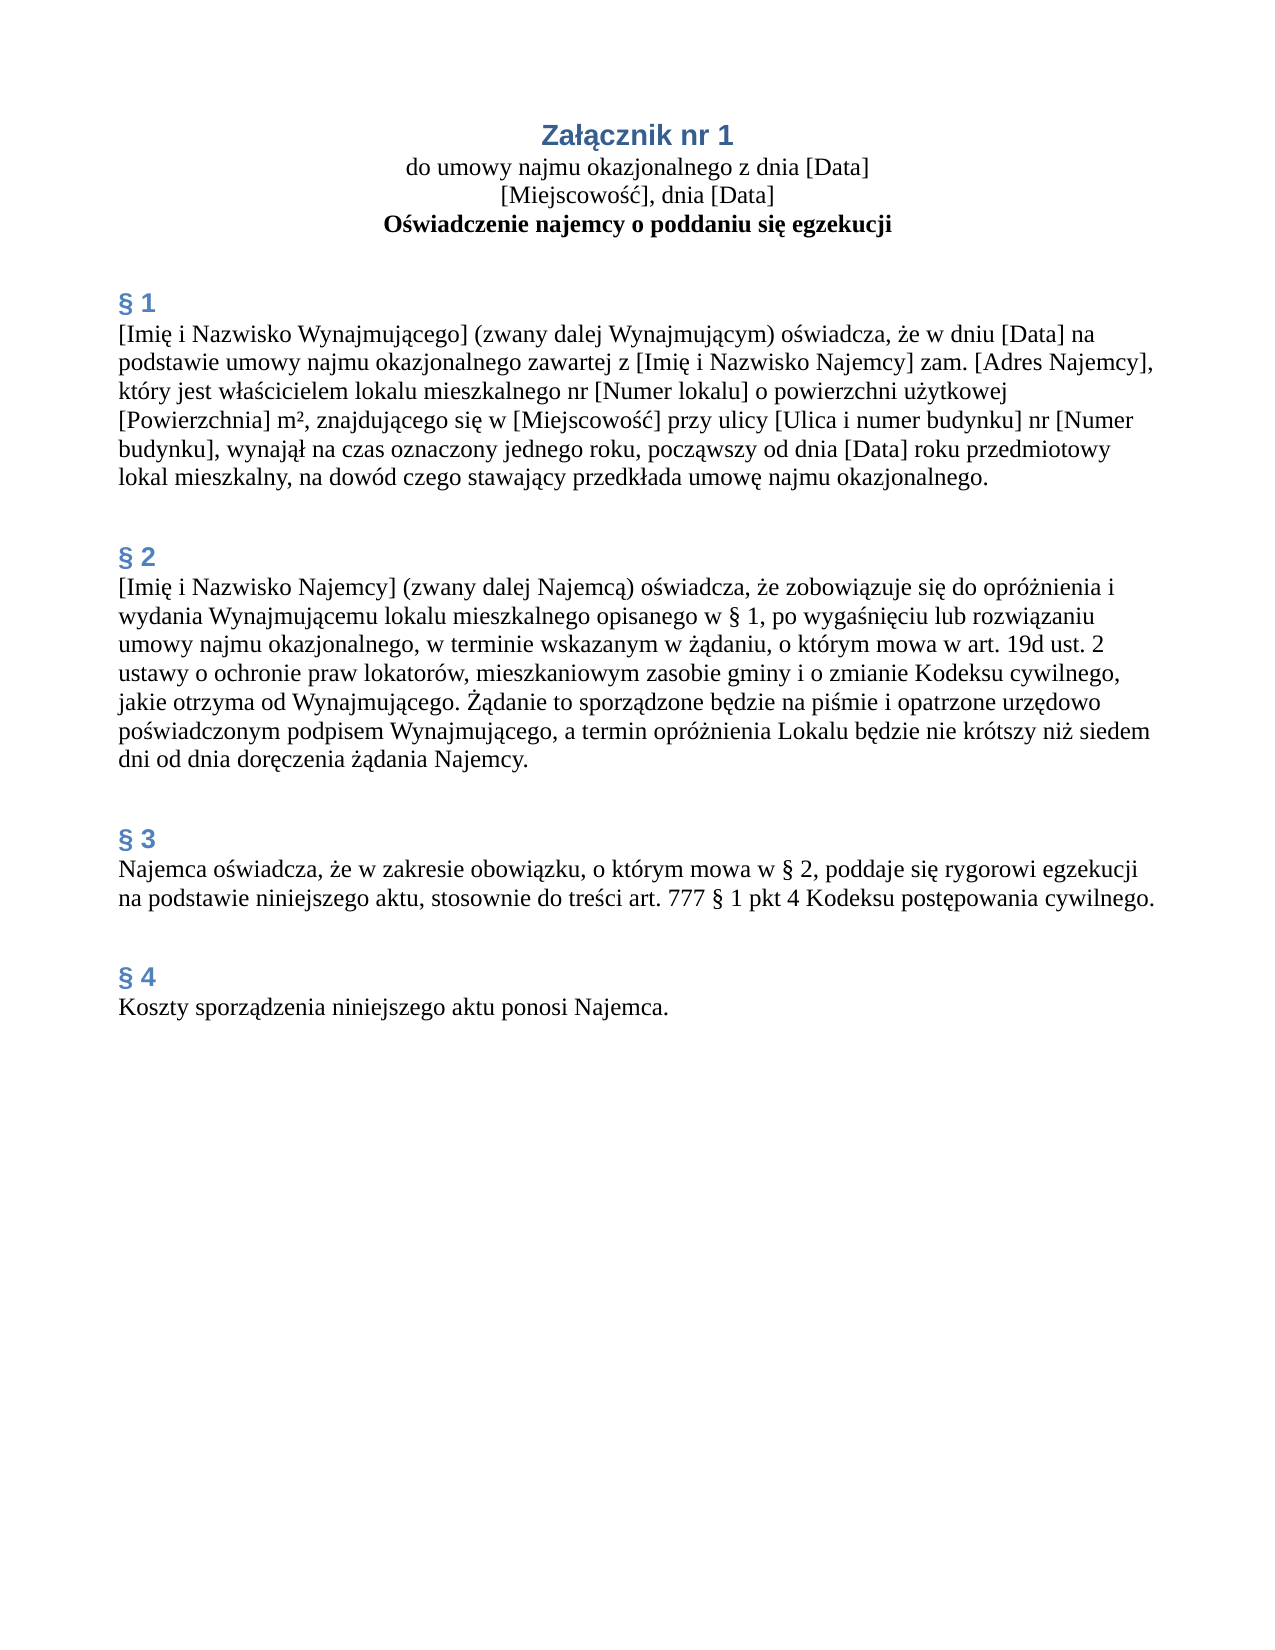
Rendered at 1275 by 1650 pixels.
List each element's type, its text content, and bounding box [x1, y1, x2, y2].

text [Imię i Nazwisko Wynajmującego] (zwany dalej Wynajmującym) oświadcza, że w dniu [Data] na podstawie umowy najmu okazjonalnego zawartej z [Imię i Nazwisko Najemcy] zam. [Adres Najemcy], który jest właścicielem lokalu mieszkalnego nr [Numer lokalu] o powierzchni użytkowej [Powierzchnia] m², znajdującego się w [Miejscowość] przy ulicy [Ulica i numer budynku] nr [Numer budynku], wynajął na czas oznaczony jednego roku, począwszy od dnia [Data] roku przedmiotowy lokal mieszkalny, na dowód czego stawający przedkłada umowę najmu okazjonalnego. [118, 319, 1157, 491]
subtitle Załącznik nr 1 [118, 118, 1157, 152]
subtitle § 1 [118, 287, 1157, 319]
subtitle § 3 [118, 823, 1157, 854]
text Najemca oświadcza, że w zakresie obowiązku, o którym mowa w § 2, poddaje się rygorowi egzekucji na podstawie niniejszego aktu, stosownie do treści art. 777 § 1 pkt 4 Kodeksu postępowania cywilnego. [118, 854, 1157, 912]
text [Imię i Nazwisko Najemcy] (zwany dalej Najemcą) oświadcza, że zobowiązuje się do opróżnienia i wydania Wynajmującemu lokalu mieszkalnego opisanego w § 1, po wygaśnięciu lub rozwiązaniu umowy najmu okazjonalnego, w terminie wskazanym w żądaniu, o którym mowa w art. 19d ust. 2 ustawy o ochronie praw lokatorów, mieszkaniowym zasobie gminy i o zmianie Kodeksu cywilnego, jakie otrzyma od Wynajmującego. Żądanie to sporządzone będzie na piśmie i opatrzone urzędowo poświadczonym podpisem Wynajmującego, a termin opróżnienia Lokalu będzie nie krótszy niż siedem dni od dnia doręczenia żądania Najemcy. [118, 572, 1157, 773]
text do umowy najmu okazjonalnego z dnia [Data] [Miejscowość], dnia [Data] [118, 152, 1157, 209]
subtitle § 4 [118, 961, 1157, 992]
text Oświadczenie najemcy o poddaniu się egzekucji [118, 209, 1157, 238]
text Koszty sporządzenia niniejszego aktu ponosi Najemca. [118, 992, 1157, 1021]
subtitle § 2 [118, 541, 1157, 572]
